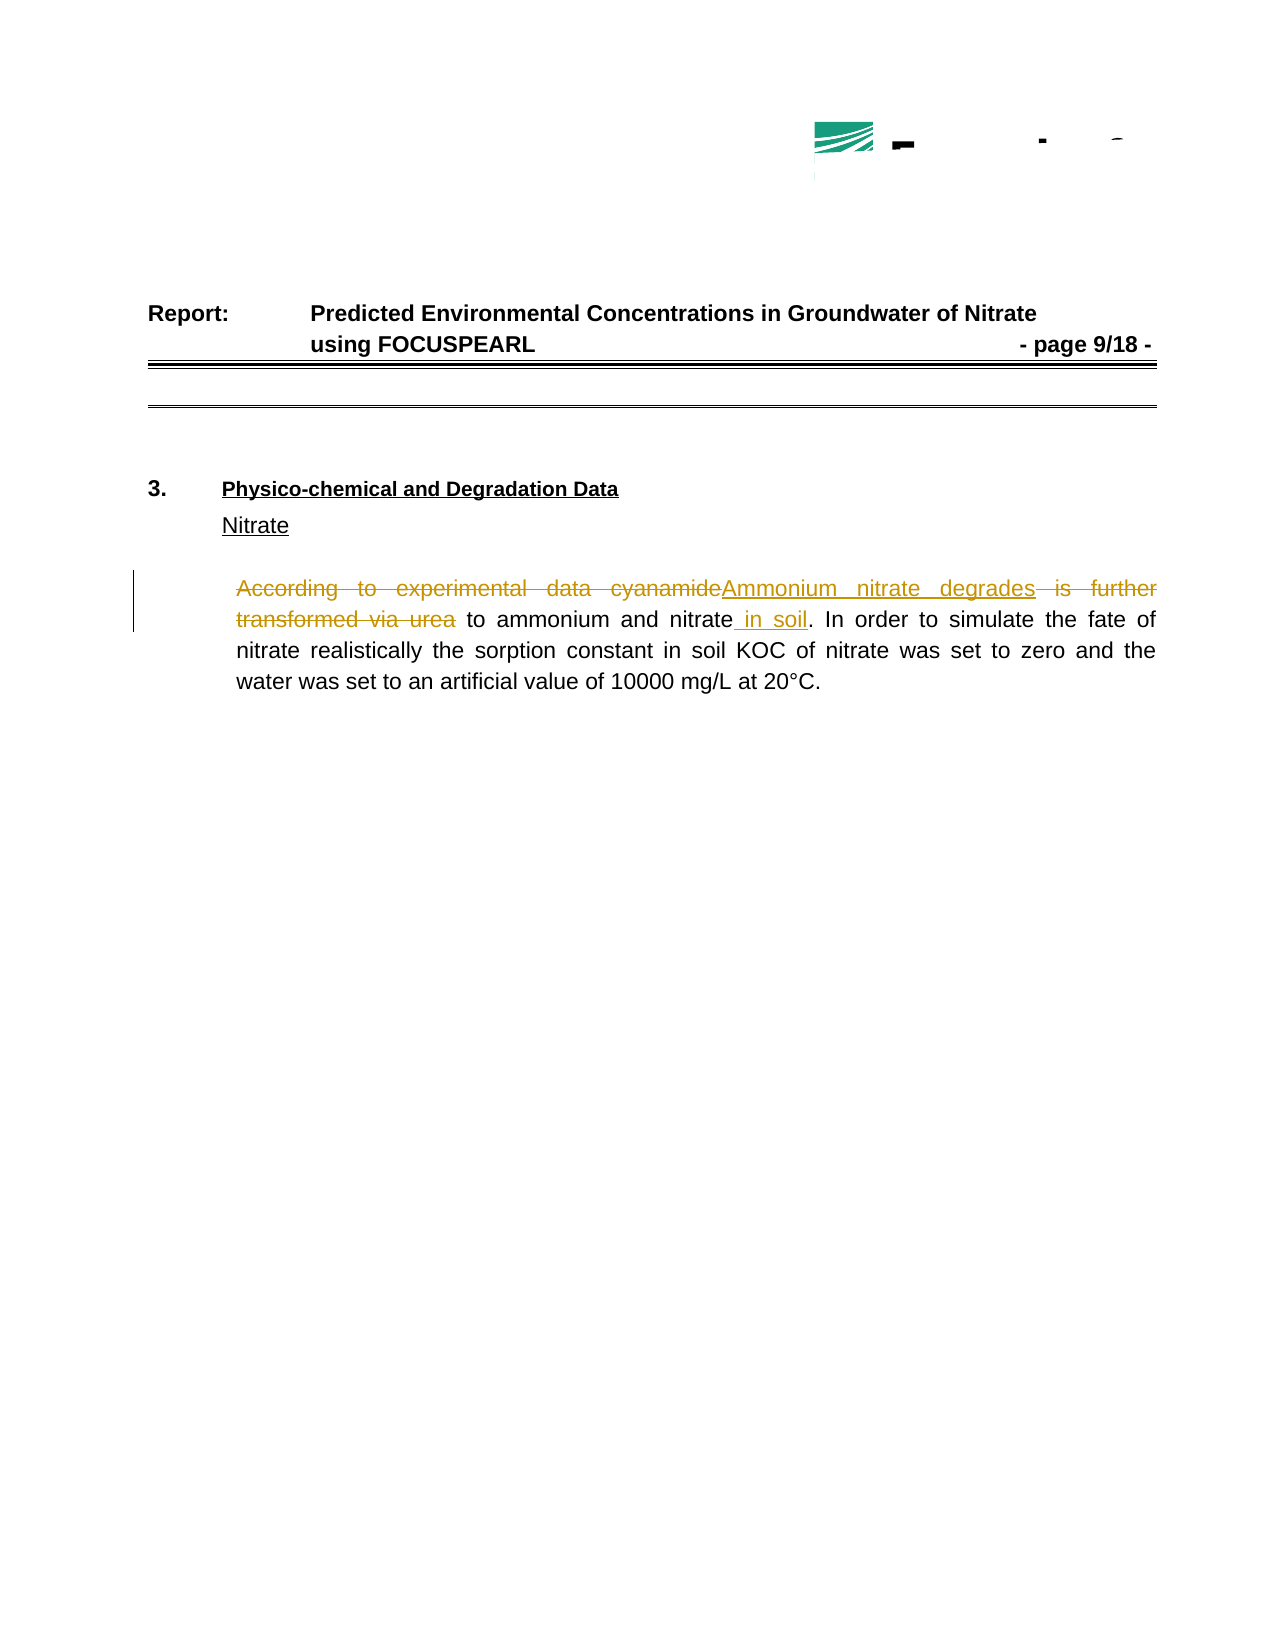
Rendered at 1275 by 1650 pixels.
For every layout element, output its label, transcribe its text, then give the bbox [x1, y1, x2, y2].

text to ammonium and nitrate. In order to simulate the fate of nitrate realistically the sorption constant in soil KOC of nitrate was set to zero and the water was set to an artificial value of 10000 mg/L at 20°C. [236, 570, 1157, 695]
text Nitrate [222, 507, 1157, 538]
subtitle Physico-chemical and Degradation Data [148, 470, 1157, 501]
